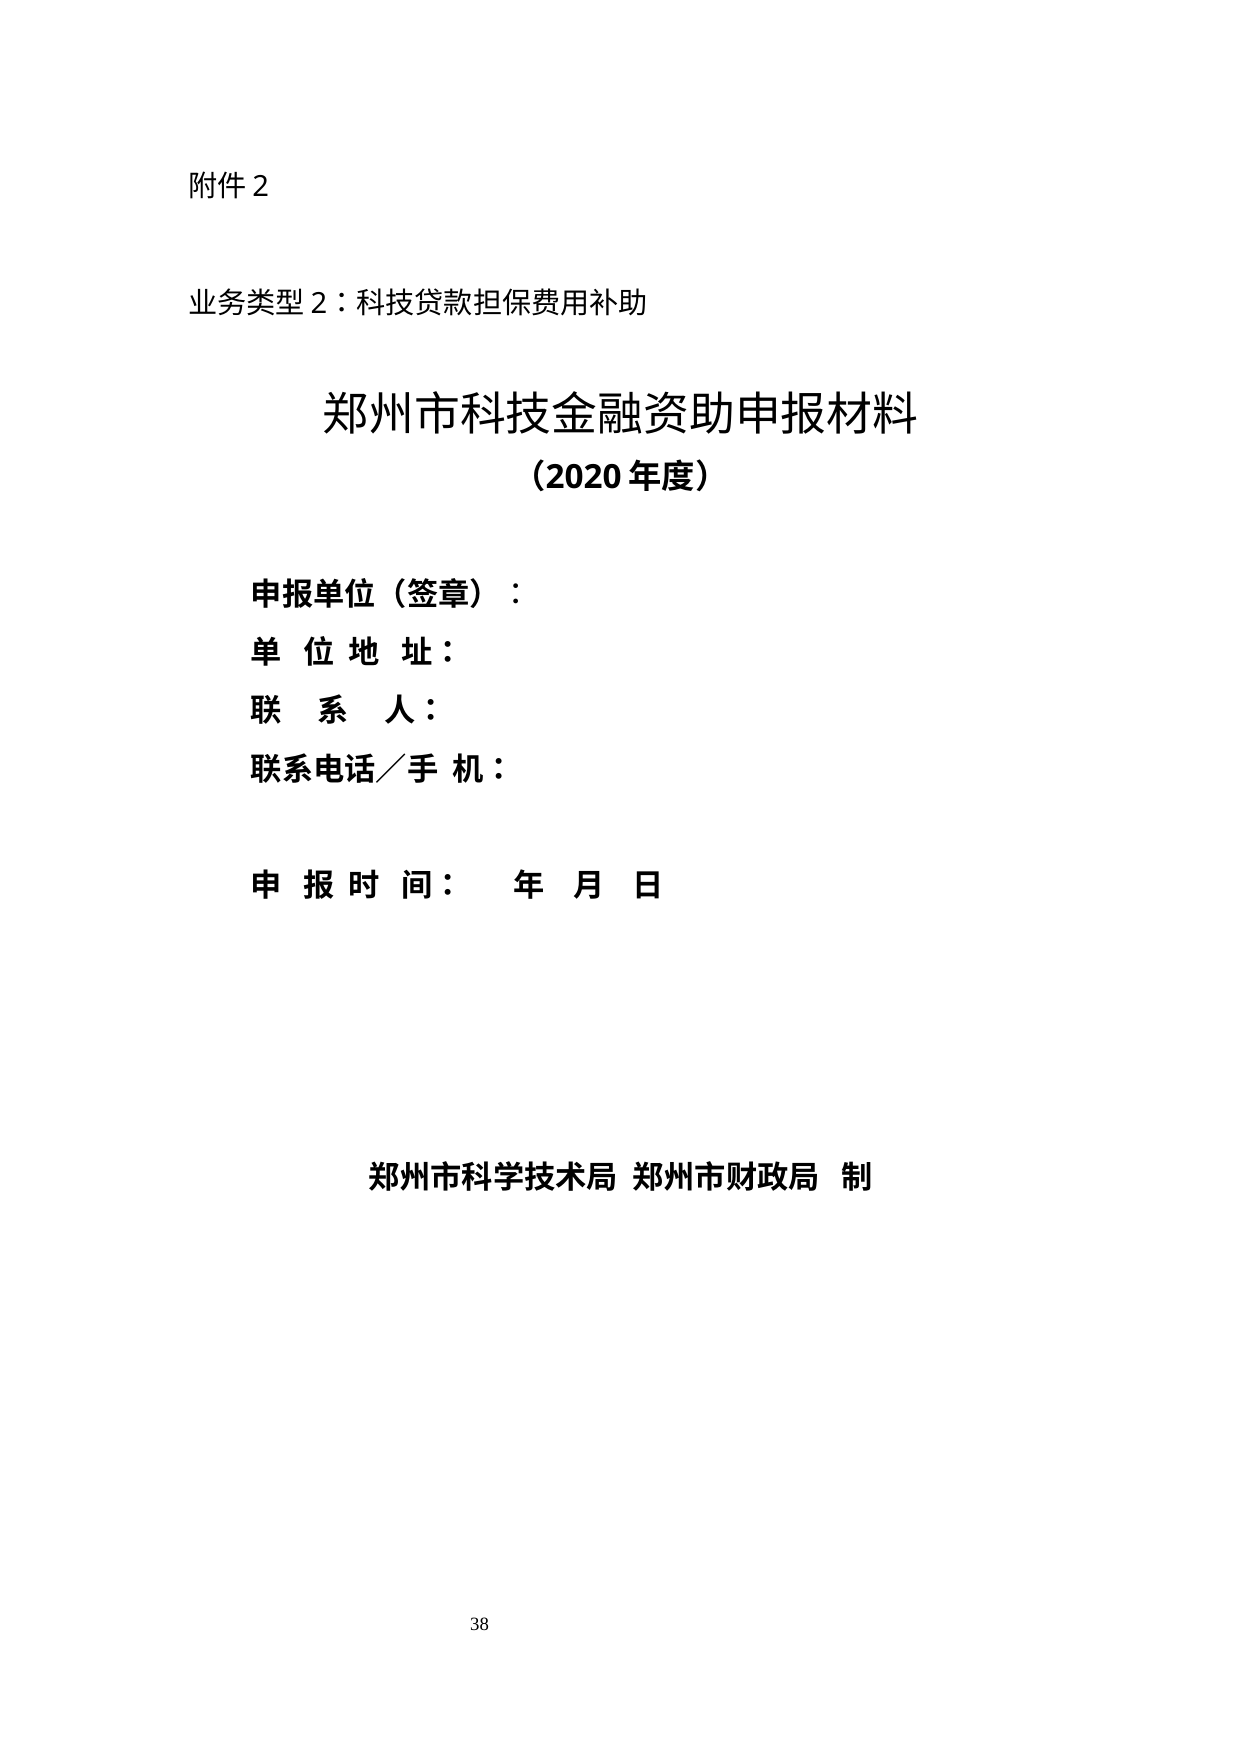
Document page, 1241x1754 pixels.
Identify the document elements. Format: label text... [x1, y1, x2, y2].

text 附件2 [188, 150, 1052, 208]
text （2020年度） [188, 442, 1052, 500]
text 申报单位（签章）： [188, 558, 1052, 617]
text 单 位 地 址： [188, 617, 1052, 675]
text 业务类型2：科技贷款担保费用补助 [188, 267, 1052, 325]
text 申 报 时 间： 年 月 日 [188, 850, 1052, 908]
text 联 系 人： [188, 675, 1052, 733]
text 郑州市科技金融资助申报材料 [188, 383, 1052, 442]
text 联系电话／手 机： [188, 733, 1052, 792]
text 郑州市科学技术局 郑州市财政局 制 [188, 1142, 1052, 1200]
